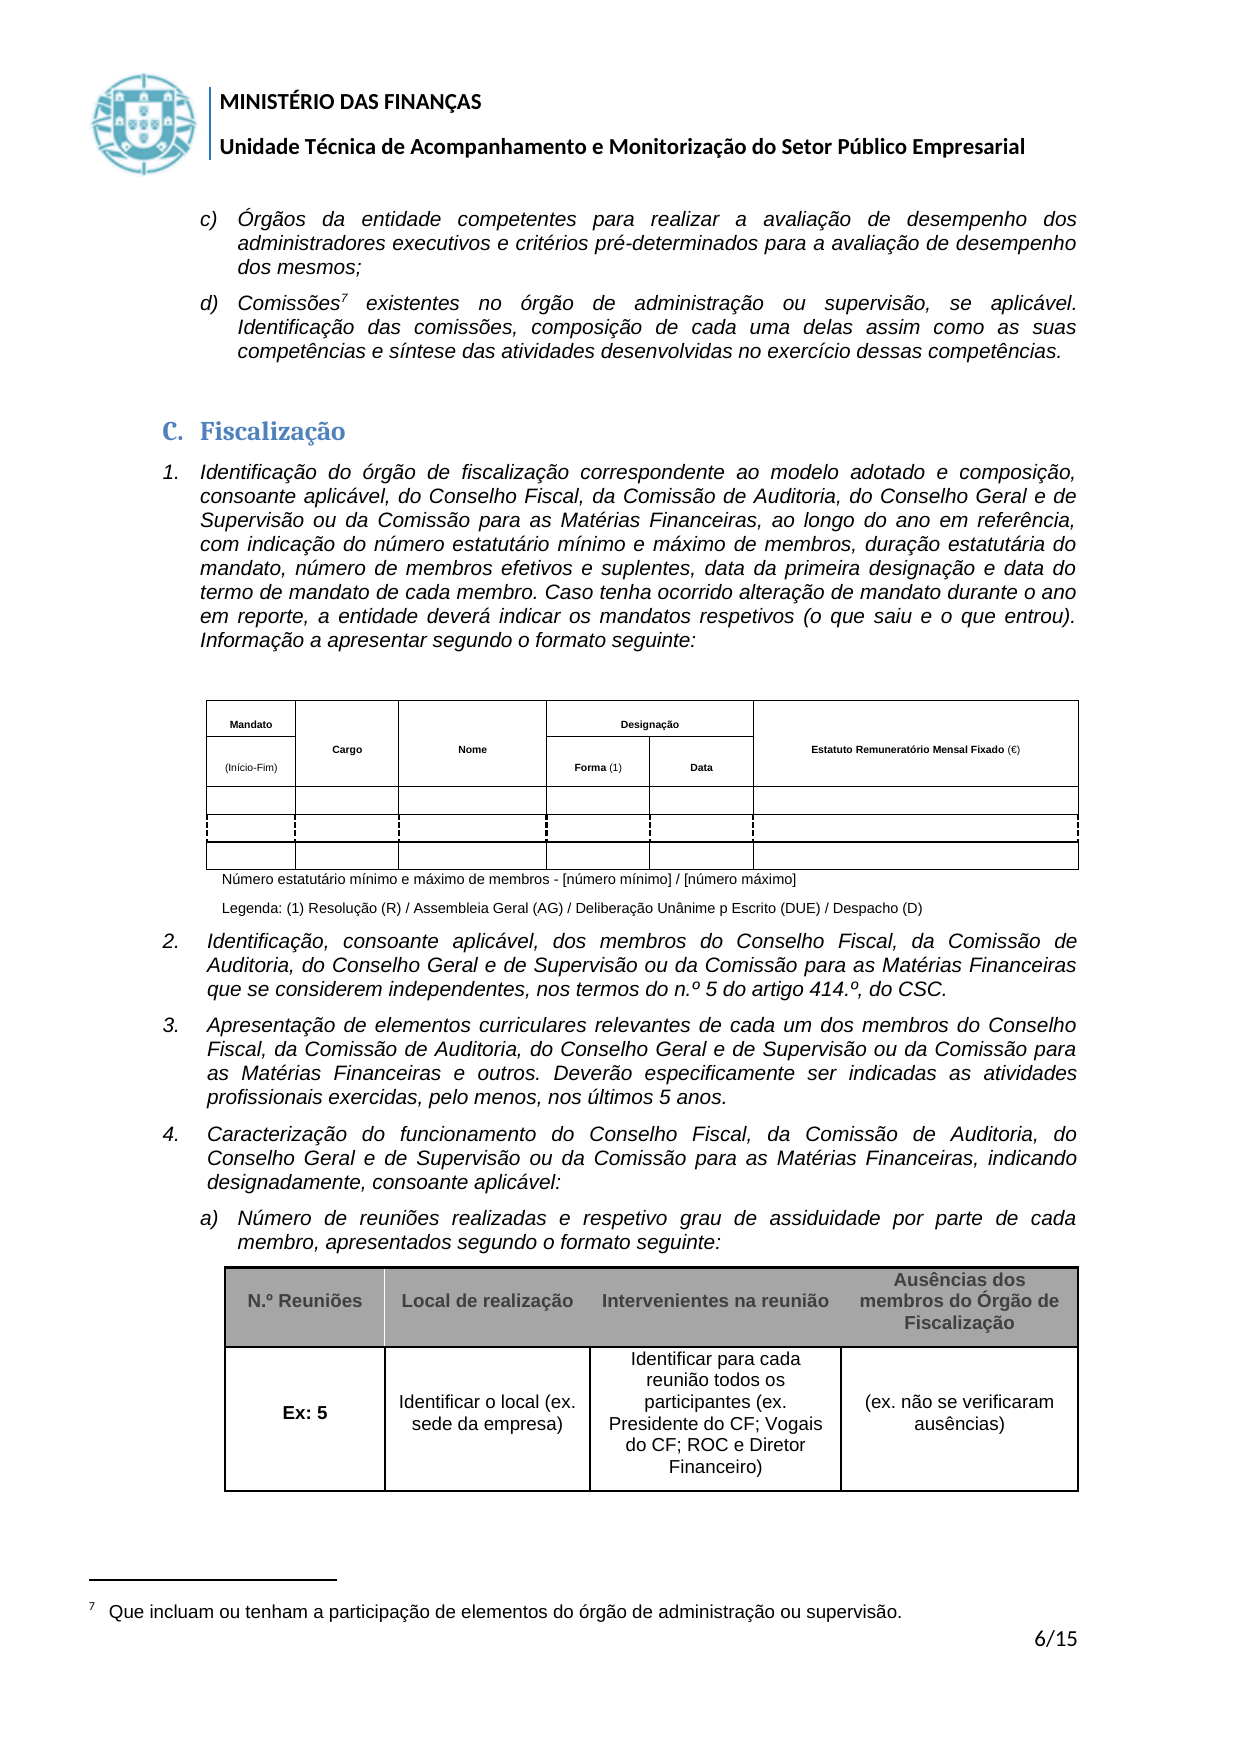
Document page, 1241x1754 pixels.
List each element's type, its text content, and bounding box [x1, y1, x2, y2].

list Apresentação de elementos curriculares relevantes de cada um dos membros do Conselho Fiscal, da Comissão de Auditoria, do Conselho Geral e de Supervisão ou da Comissão para as Matérias Financeiras e outros. Deverão especificamente ser indicadas as atividades profissionais exercidas, pelo menos, nos últimos 5 anos. [162, 1013, 1078, 1109]
table_cell [207, 843, 295, 869]
table_cell [399, 815, 546, 841]
table_header Local de realização [385, 1269, 590, 1346]
table_cell (ex. não se verificaram ausências) [842, 1348, 1077, 1489]
list Caracterização do funcionamento do Conselho Fiscal, da Comissão de Auditoria, do Conselho Geral e de Supervisão ou da Comissão para as Matérias Financeiras, indicando designadamente, consoante aplicável: [162, 1122, 1078, 1193]
table_cell [207, 815, 295, 841]
table_cell [399, 843, 546, 869]
list Número de reuniões realizadas e respetivo grau de assiduidade por parte de cada membro, apresentados segundo o formato seguinte: [200, 1206, 1078, 1254]
table_cell Data [650, 737, 753, 786]
table_cell [754, 787, 1078, 813]
table_cell Ex: 5 [226, 1348, 384, 1489]
table_cell [399, 787, 546, 813]
table_cell [296, 843, 398, 869]
table_cell [546, 815, 650, 841]
list Fiscalização [162, 416, 1078, 447]
table_cell [296, 787, 398, 813]
table_header N.º Reuniões [226, 1269, 384, 1346]
table_cell (Início-Fim) [207, 737, 295, 786]
table_cell Forma (1) [547, 737, 649, 786]
table_header Designação [547, 701, 753, 736]
list Comissões existentes no órgão de administração ou supervisão, se aplicável. Identificação das comissões, composição de cada uma delas assim como as suas competências e síntese das atividades desenvolvidas no exercício dessas competências. [200, 291, 1078, 363]
table_cell Identificar o local (ex. sede da empresa) [386, 1348, 589, 1489]
table_header Intervenientes na reunião [590, 1269, 841, 1346]
table_cell Identificar para cada reunião todos os participantes (ex. Presidente do CF; Vogais do CF; ROC e Diretor Financeiro) [591, 1348, 840, 1489]
table_cell [650, 815, 753, 841]
table_cell [753, 815, 1078, 841]
table_cell [295, 815, 399, 841]
table_cell [547, 787, 649, 813]
table_cell [650, 843, 753, 869]
table_cell [650, 787, 753, 813]
table_header Mandato [207, 701, 295, 736]
list Órgãos da entidade competentes para realizar a avaliação de desempenho dos administradores executivos e critérios pré-determinados para a avaliação de desempenho dos mesmos; [200, 207, 1078, 279]
table_cell [207, 787, 295, 813]
table_header Ausências dos membros do Órgão de Fiscalização [841, 1269, 1077, 1346]
list Identificação, consoante aplicável, dos membros do Conselho Fiscal, da Comissão de Auditoria, do Conselho Geral e de Supervisão ou da Comissão para as Matérias Financeiras que se considerem independentes, nos termos do n.º 5 do artigo 414.º, do CSC. [162, 929, 1078, 1001]
text Número estatutário mínimo e máximo de membros - [número mínimo] / [número máximo] [89, 870, 1078, 887]
table_header Estatuto Remuneratório Mensal Fixado (€) [754, 701, 1078, 786]
text Legenda: (1) Resolução (R) / Assembleia Geral (AG) / Deliberação Unânime p Escrito (DUE) / Despacho (D) [89, 899, 1078, 916]
table_header Cargo [296, 701, 398, 786]
picture [88, 73, 205, 177]
table_header Nome [399, 701, 546, 786]
list Identificação do órgão de fiscalização correspondente ao modelo adotado e composição, consoante aplicável, do Conselho Fiscal, da Comissão de Auditoria, do Conselho Geral e de Supervisão ou da Comissão para as Matérias Financeiras, ao longo do ano em referência, com indicação do número estatutário mínimo e máximo de membros, duração estatutária do mandato, número de membros efetivos e suplentes, data da primeira designação e data do termo de mandato de cada membro. Caso tenha ocorrido alteração de mandato durante o ano em reporte, a entidade deverá indicar os mandatos respetivos (o que saiu e o que entrou). Informação a apresentar segundo o formato seguinte: [162, 460, 1078, 651]
table_cell [547, 843, 649, 869]
table_cell [754, 843, 1078, 869]
